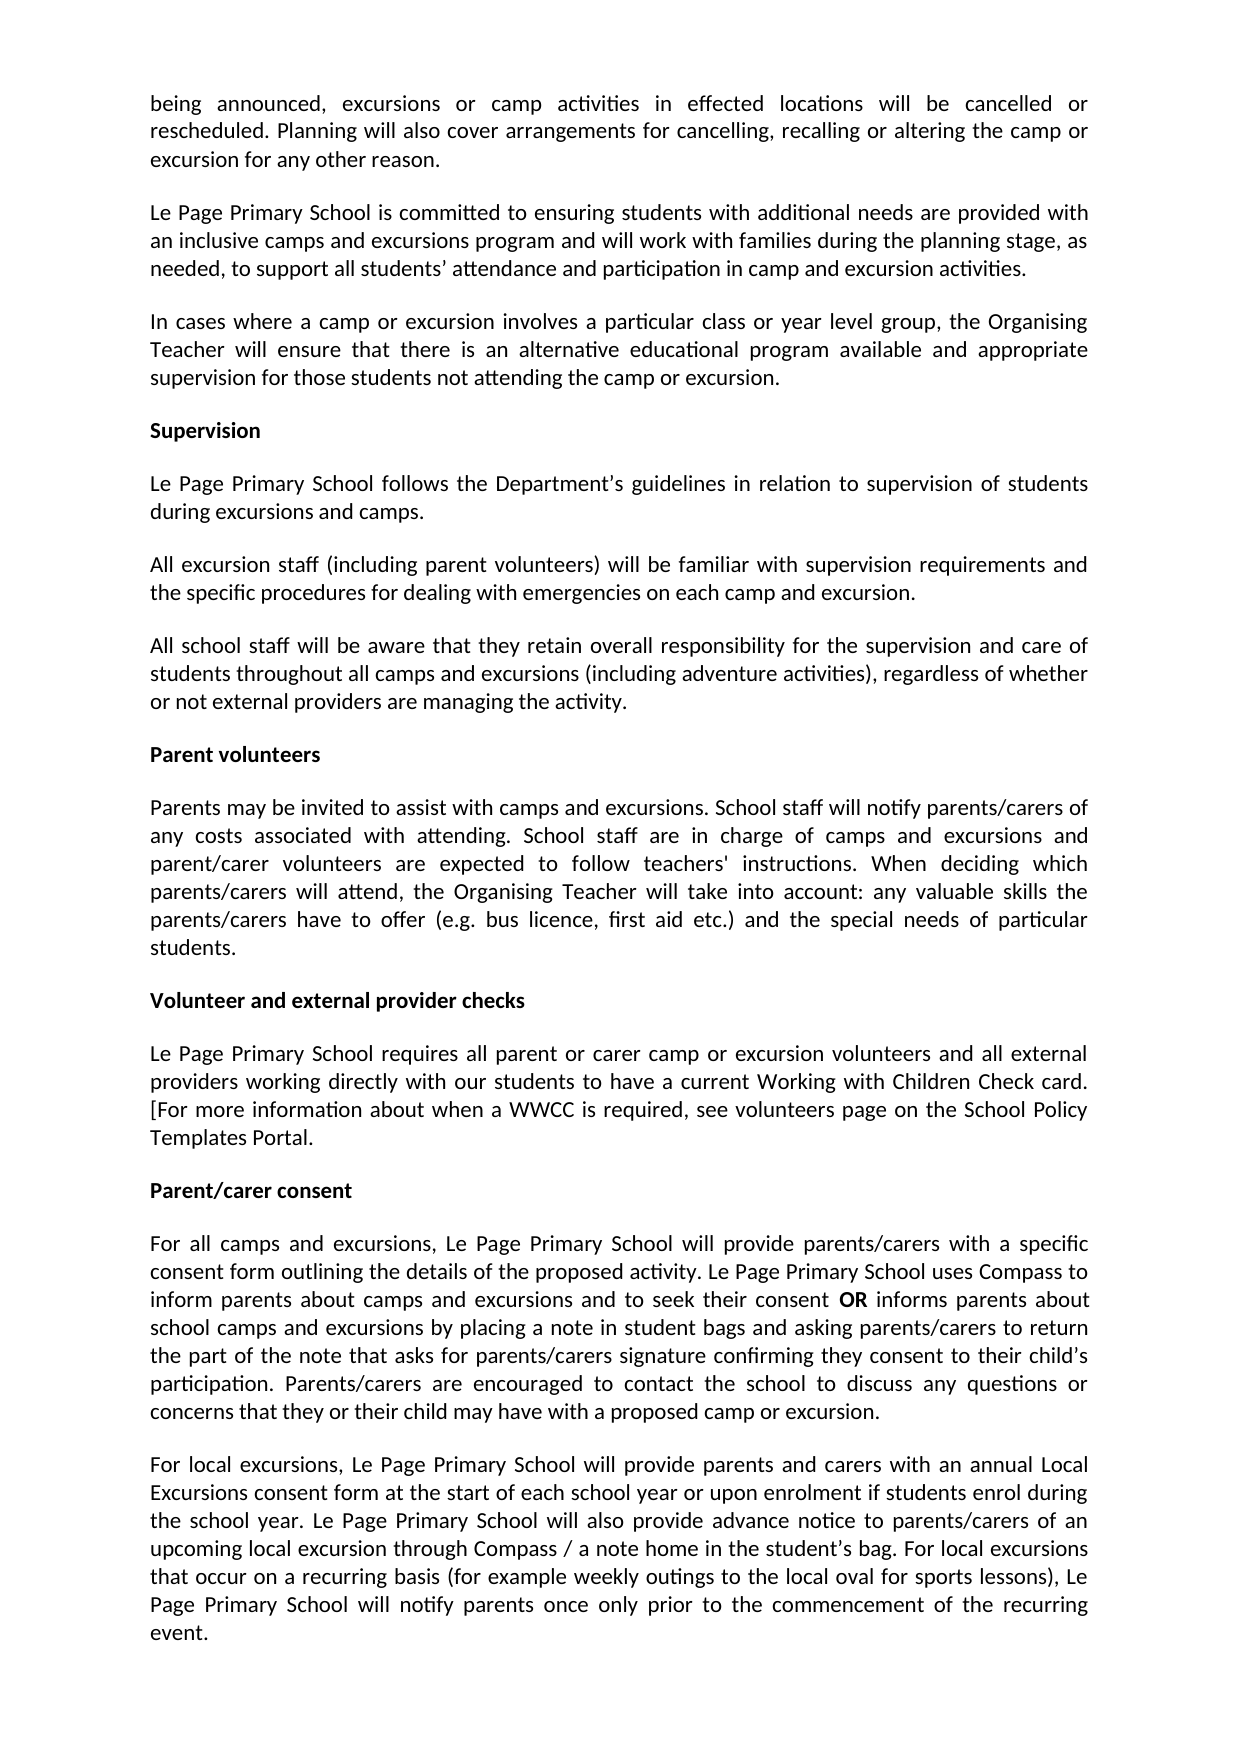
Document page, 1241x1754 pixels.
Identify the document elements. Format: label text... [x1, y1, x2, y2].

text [150, 89, 1090, 173]
text Le Page Primary School follows the Department’s guidelines in relation to supervision of students during excursions and camps. [150, 469, 1090, 525]
text Le Page Primary School is committed to ensuring students with additional needs are provided with an inclusive camps and excursions program and will work with families during the planning stage, as needed, to support all students’ attendance and participation in camp and excursion activities. [150, 198, 1090, 282]
text For local excursions, Le Page Primary School will provide parents and carers with an annual Local Excursions consent form at the start of each school year or upon enrolment if students enrol during the school year. Le Page Primary School will also provide advance notice to parents/carers of an upcoming local excursion through Compass / a note home in the student’s bag. For local excursions that occur on a recurring basis (for example weekly outings to the local oval for sports lessons), Le Page Primary School will notify parents once only prior to the commencement of the recurring event. [150, 1450, 1090, 1647]
text Supervision [150, 416, 1090, 444]
text Volunteer and external provider checks [150, 986, 1090, 1014]
text All excursion staff (including parent volunteers) will be familiar with supervision requirements and the specific procedures for dealing with emergencies on each camp and excursion. [150, 550, 1090, 606]
text Le Page Primary School requires all parent or carer camp or excursion volunteers and all external providers working directly with our students to have a current Working with Children Check card. [For more information about when a WWCC is required, see volunteers page on the School Policy Templates Portal. [150, 1039, 1090, 1151]
text Parent/carer consent [150, 1176, 1090, 1204]
text Parent volunteers [150, 740, 1090, 768]
text Parents may be invited to assist with camps and excursions. School staff will notify parents/carers of any costs associated with attending. School staff are in charge of camps and excursions and parent/carer volunteers are expected to follow teachers' instructions. When deciding which parents/carers will attend, the Organising Teacher will take into account: any valuable skills the parents/carers have to offer (e.g. bus licence, first aid etc.) and the special needs of particular students. [150, 793, 1090, 961]
text In cases where a camp or excursion involves a particular class or year level group, the Organising Teacher will ensure that there is an alternative educational program available and appropriate supervision for those students not attending the camp or excursion. [150, 307, 1090, 391]
text For all camps and excursions, Le Page Primary School will provide parents/carers with a specific consent form outlining the details of the proposed activity. Le Page Primary School uses Compass to inform parents about camps and excursions and to seek their consent OR informs parents about school camps and excursions by placing a note in student bags and asking parents/carers to return the part of the note that asks for parents/carers signature confirming they consent to their child’s participation. Parents/carers are encouraged to contact the school to discuss any questions or concerns that they or their child may have with a proposed camp or excursion. [150, 1229, 1090, 1425]
text All school staff will be aware that they retain overall responsibility for the supervision and care of students throughout all camps and excursions (including adventure activities), regardless of whether or not external providers are managing the activity. [150, 631, 1090, 715]
